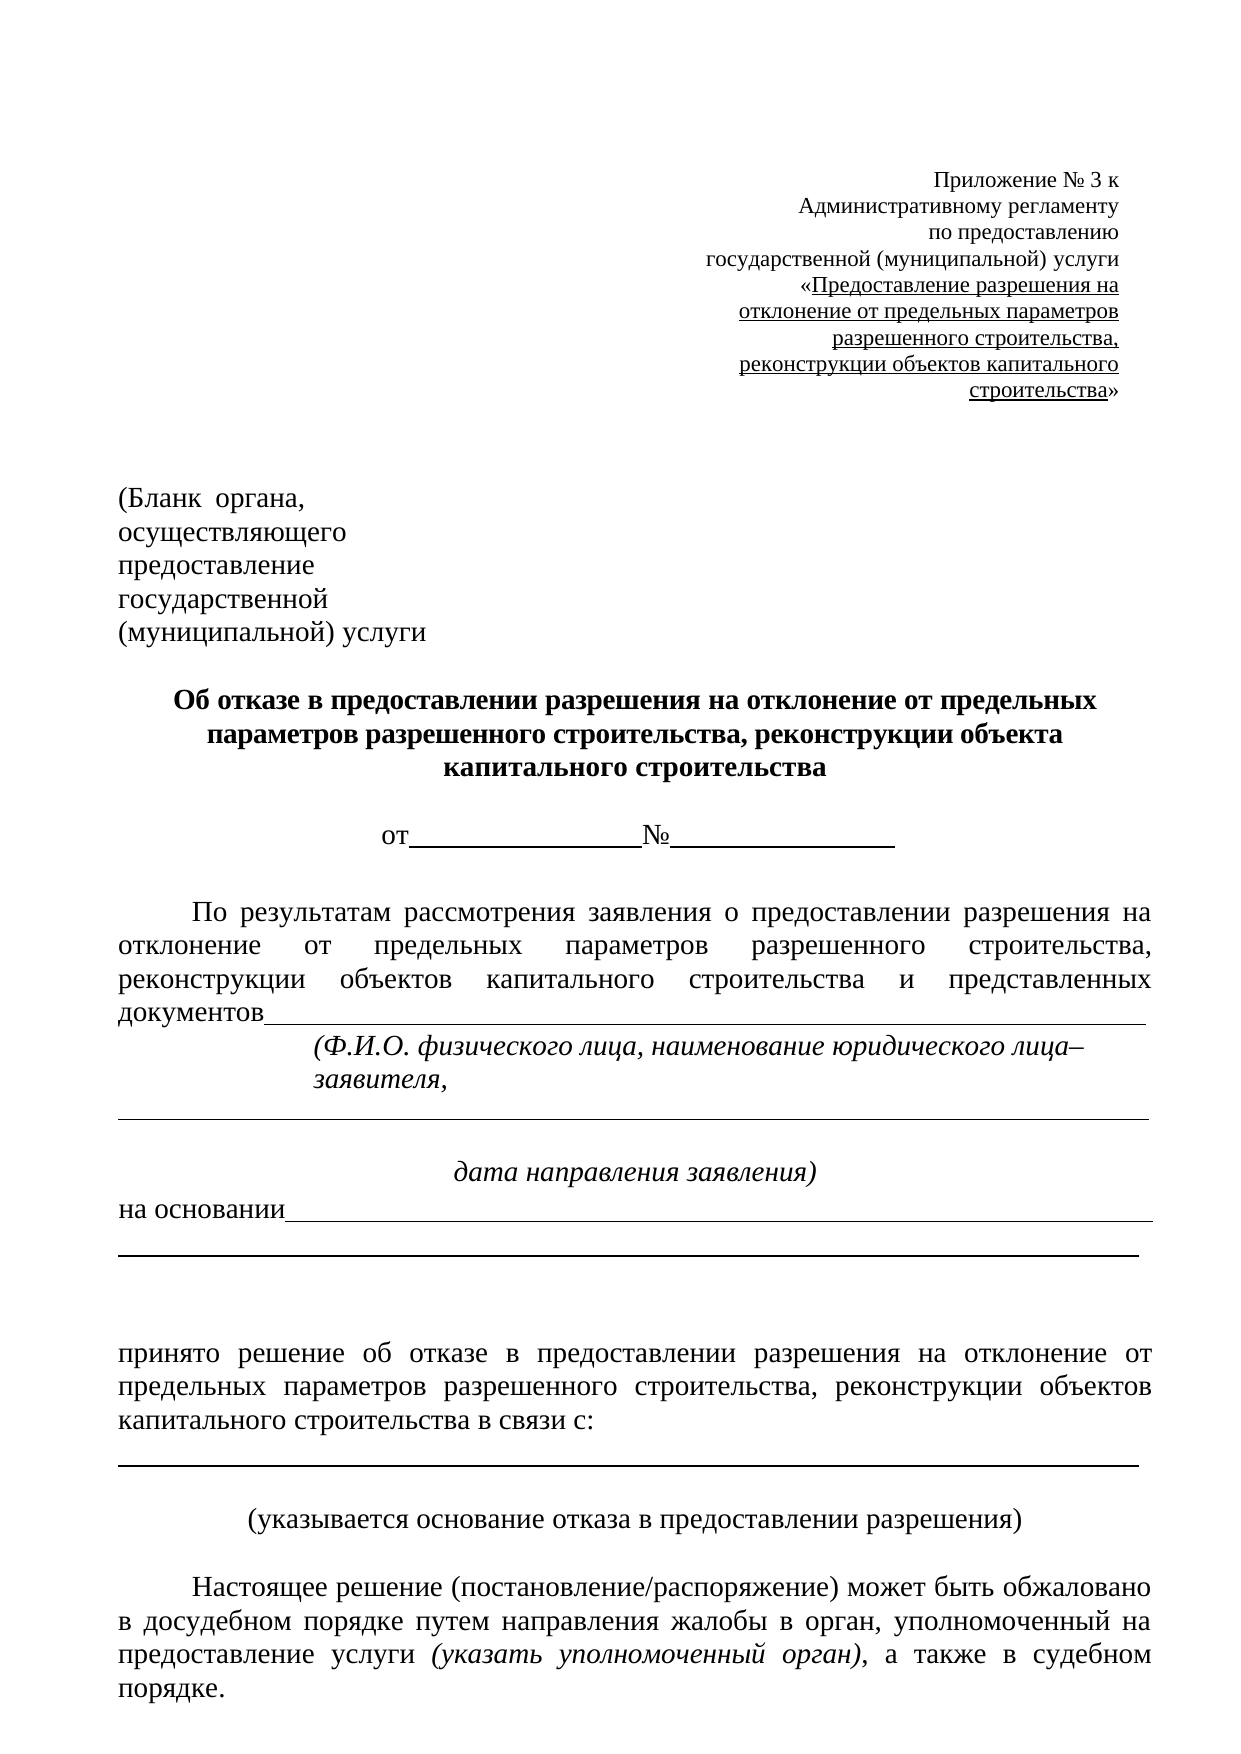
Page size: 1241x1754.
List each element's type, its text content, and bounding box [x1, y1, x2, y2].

text принято решение об отказе в предоставлении разрешения на отклонение от предельных параметров разрешенного строительства, реконструкции объектов капитального строительства в связи с: [118, 1335, 1152, 1436]
text Приложение № 3 к Административному регламенту [688, 166, 1119, 218]
text (Ф.И.О. физического лица, наименование юридического лица– заявителя, [313, 1028, 1169, 1095]
text по предоставлению государственной (муниципальной) услуги «Предоставление разрешения на отклонение от предельных параметров разрешенного строительства, реконструкции объектов капитального строительства» [683, 218, 1119, 403]
subtitle Об отказе в предоставлении разрешения на отклонение от предельных параметров разрешенного строительства, реконструкции объекта капитального строительства [138, 682, 1132, 783]
text на основании [104, 1192, 1166, 1225]
text Настоящее решение (постановление/распоряжение) может быть обжаловано в досудебном порядке путем направления жалобы в орган, уполномоченный на предоставление услуги (указать уполномоченный орган), а также в судебном порядке. [118, 1569, 1152, 1703]
text (указывается основание отказа в предоставлении разрешения) [137, 1501, 1132, 1534]
text дата направления заявления) [138, 1154, 1132, 1187]
text (Бланк органа, осуществляющего предоставление государственной (муниципальной) услуги [118, 480, 475, 648]
text от № [107, 817, 1169, 851]
text По результатам рассмотрения заявления о предоставлении разрешения на отклонение от предельных параметров разрешенного строительства, реконструкции объектов капитального строительства и представленных документов [118, 894, 1152, 1028]
